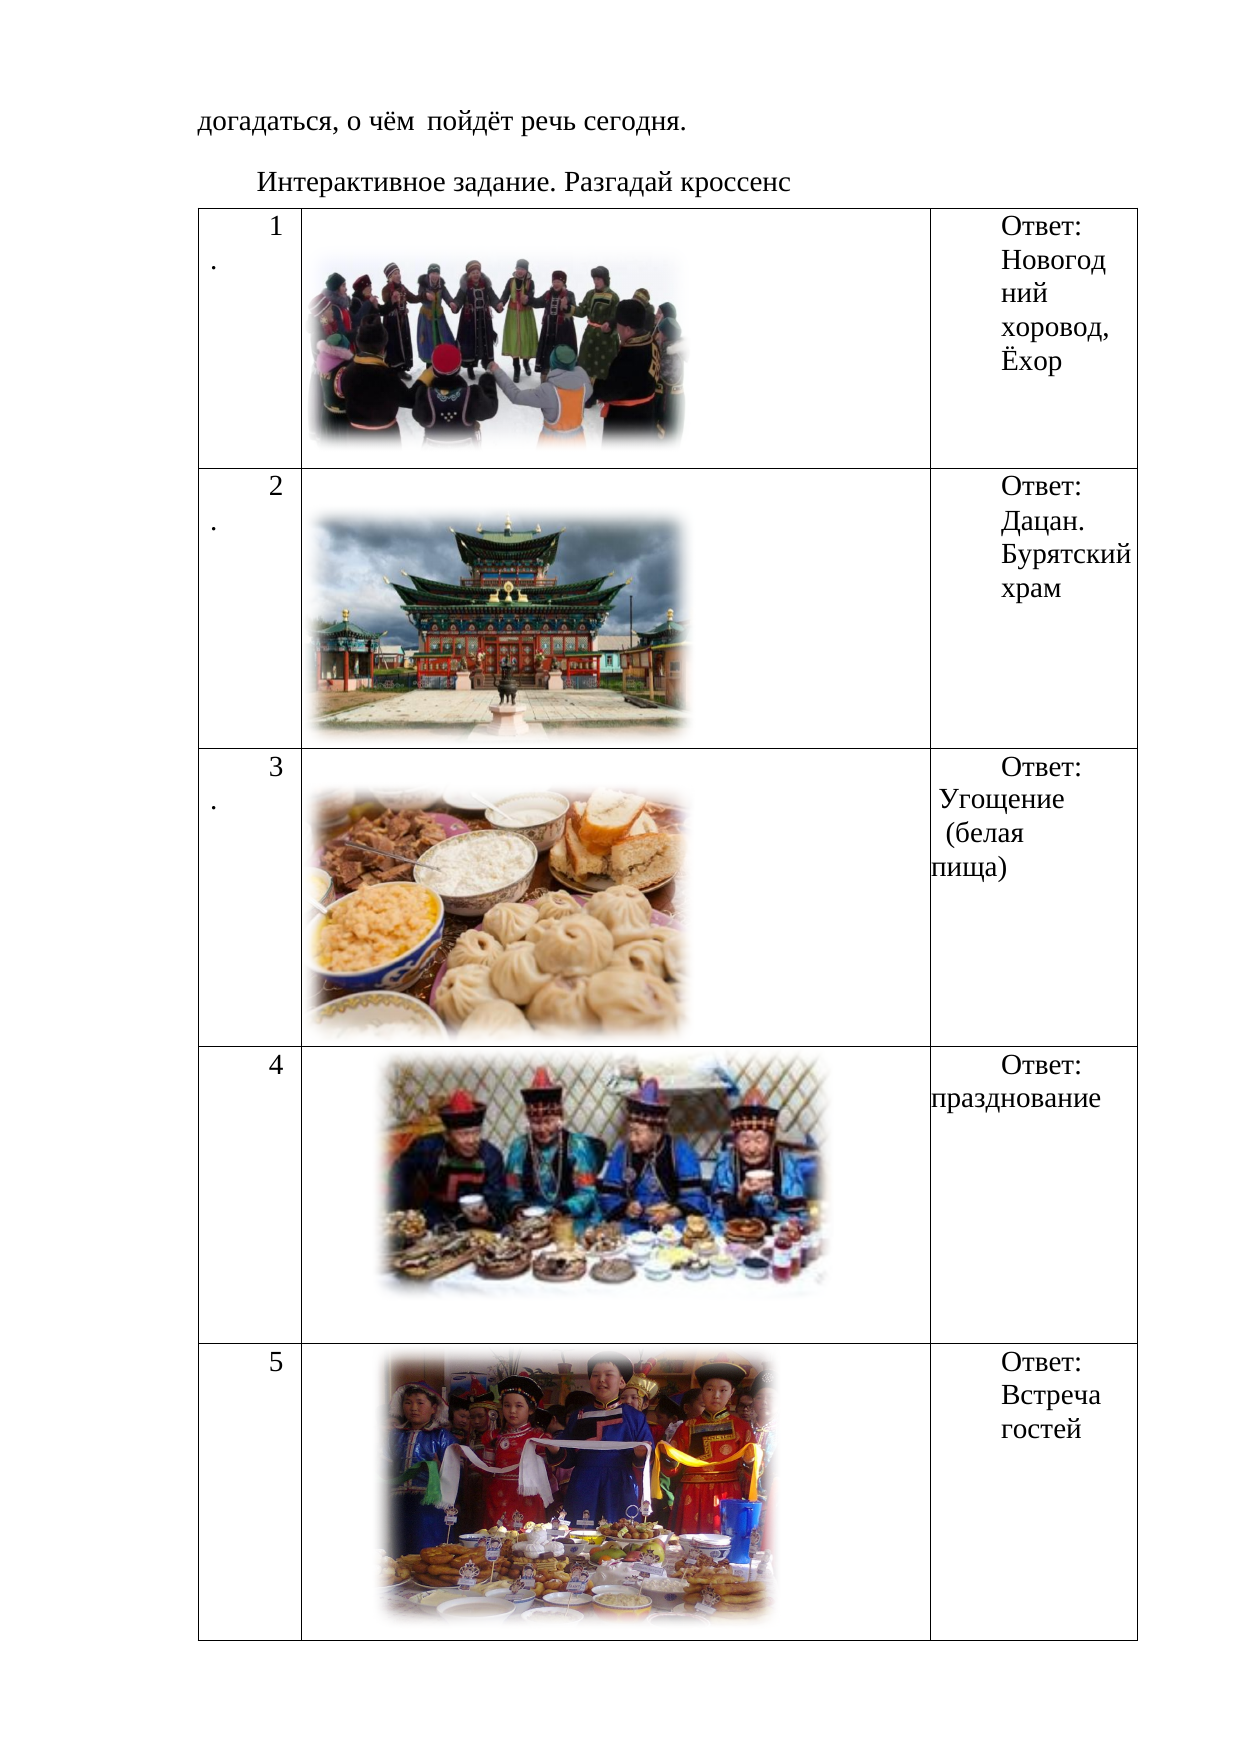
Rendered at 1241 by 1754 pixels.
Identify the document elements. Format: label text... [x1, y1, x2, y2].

table_cell [302, 749, 930, 1046]
table_cell 2 . [199, 469, 301, 748]
table_cell Ответ: празднование [931, 1047, 1137, 1343]
picture [331, 812, 666, 1016]
picture [400, 1075, 807, 1274]
table_cell Ответ: Дацан. Бурятский храм [931, 469, 1137, 748]
table_cell 3 . [199, 749, 301, 1046]
picture [400, 1372, 753, 1601]
picture [331, 533, 667, 717]
table_cell 4 [199, 1047, 301, 1343]
table_cell Ответ: Встреча гостей [931, 1344, 1137, 1640]
table_cell Ответ: Угощение (белая пища) [931, 749, 1137, 1046]
table_header Ответ: Новогодний хоровод, Ёхор [931, 209, 1137, 468]
table_cell [302, 1047, 930, 1343]
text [197, 103, 1096, 137]
picture [331, 271, 665, 423]
table_cell [302, 1344, 930, 1640]
table_header 1 . [199, 209, 301, 468]
table_cell [302, 469, 930, 748]
table_cell 5 [199, 1344, 301, 1640]
text Интерактивное задание. Разгадай кроссенс [256, 164, 1137, 198]
table_header [302, 209, 930, 468]
